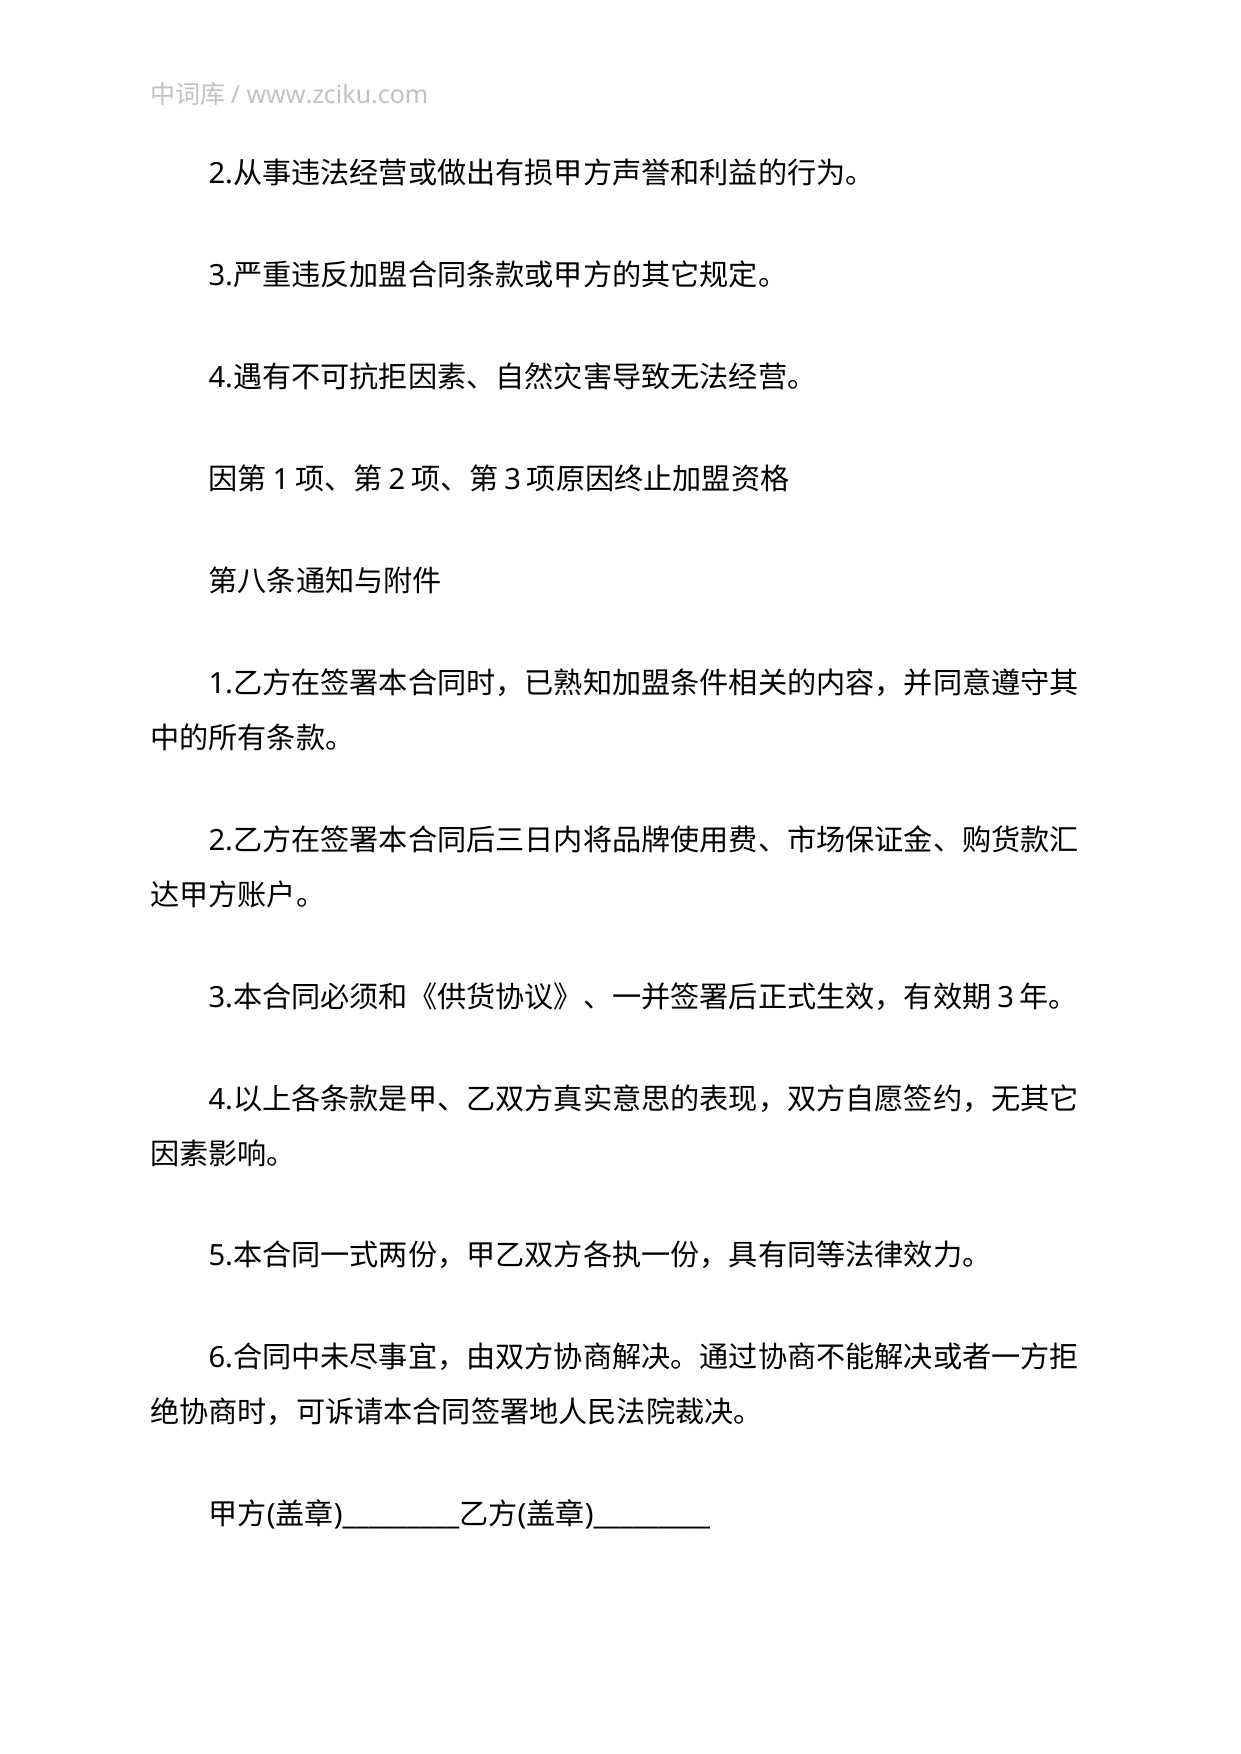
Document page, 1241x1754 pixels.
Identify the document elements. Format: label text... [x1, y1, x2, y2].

text 3.严重违反加盟合同条款或甲方的其它规定。 [150, 252, 1090, 294]
text 第八条通知与附件 [150, 558, 1090, 600]
text 1.乙方在签署本合同时，已熟知加盟条件相关的内容，并同意遵守其中的所有条款。 [150, 660, 1090, 757]
text 因第1项、第2项、第3项原因终止加盟资格 [150, 456, 1090, 498]
text 甲方(盖章)_________乙方(盖章)_________ [150, 1491, 1090, 1533]
text 4.以上各条款是甲、乙双方真实意思的表现，双方自愿签约，无其它因素影响。 [150, 1075, 1090, 1172]
text 5.本合同一式两份，甲乙双方各执一份，具有同等法律效力。 [150, 1232, 1090, 1274]
text 2.乙方在签署本合同后三日内将品牌使用费、市场保证金、购货款汇达甲方账户。 [150, 816, 1090, 914]
text 6.合同中未尽事宜，由双方协商解决。通过协商不能解决或者一方拒绝协商时，可诉请本合同签署地人民法院裁决。 [150, 1334, 1090, 1431]
text 3.本合同必须和《供货协议》、一并签署后正式生效，有效期3年。 [150, 973, 1090, 1016]
text 2.从事违法经营或做出有损甲方声誉和利益的行为。 [150, 150, 1090, 192]
text 4.遇有不可抗拒因素、自然灾害导致无法经营。 [150, 354, 1090, 396]
